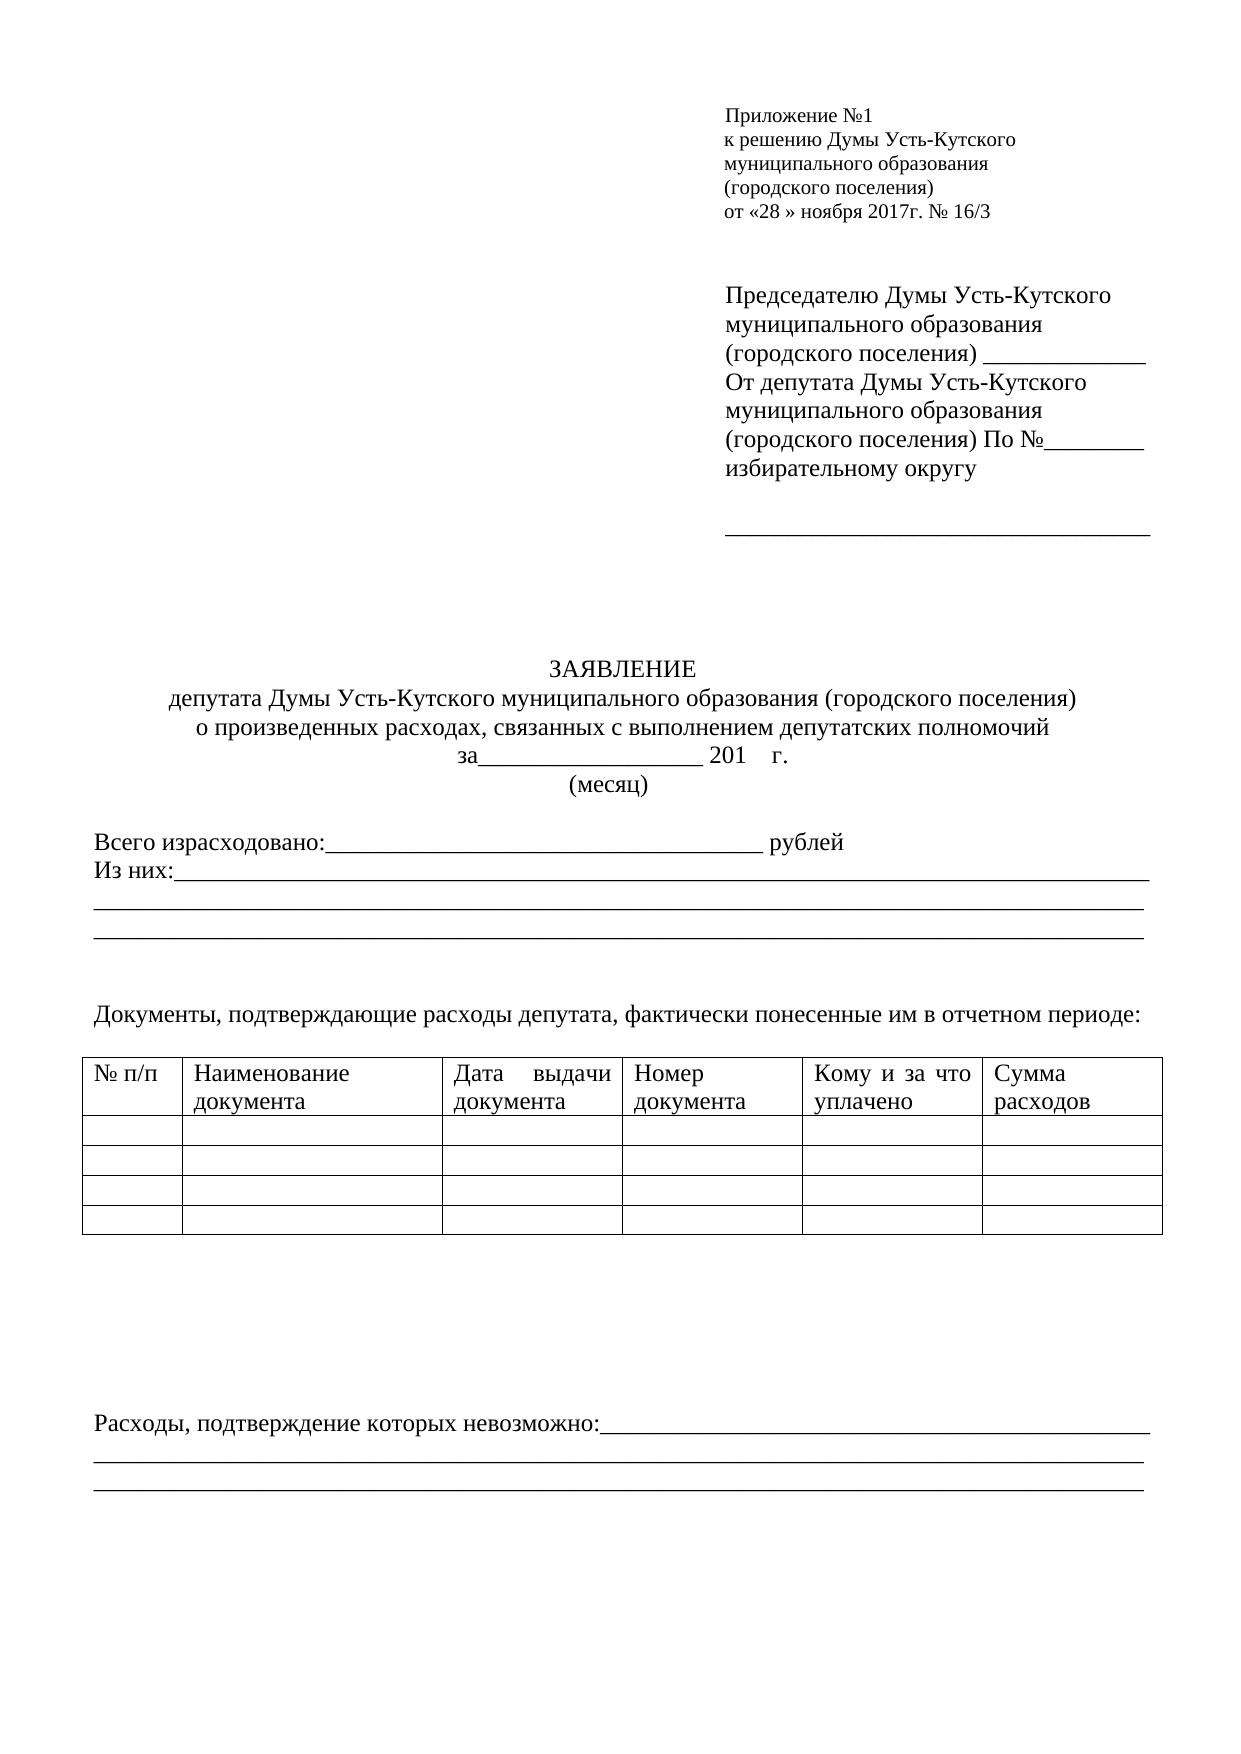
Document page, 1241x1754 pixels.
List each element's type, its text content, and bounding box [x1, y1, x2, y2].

table_cell [803, 1116, 982, 1145]
table_cell [983, 1116, 1162, 1145]
table_header № п/п [83, 1058, 182, 1115]
text от «28 » ноября 2017г. № 16/3 [94, 199, 1152, 223]
table_cell [83, 1146, 182, 1175]
table_cell [83, 1206, 182, 1234]
table_cell [623, 1206, 802, 1234]
table_header Номер документа [623, 1058, 802, 1115]
text ________________________________________________________________________________________________________________________________________________________________________ [94, 884, 1152, 942]
table_header Дата выдачи документа [443, 1058, 622, 1115]
text Всего израсходовано:___________________________________ рублей [94, 827, 1152, 855]
text ________________________________________________________________________________________________________________________________________________________________________ [94, 1437, 1152, 1494]
table_cell [983, 1206, 1162, 1234]
text Документы, подтверждающие расходы депутата, фактически понесенные им в отчетном периоде: [94, 999, 1152, 1028]
text к решению Думы Усть-Кутского [94, 127, 1152, 151]
table_header Сумма расходов [983, 1058, 1162, 1115]
table_cell [983, 1176, 1162, 1204]
table_cell [623, 1146, 802, 1175]
table_cell [623, 1176, 802, 1204]
table_cell [623, 1116, 802, 1145]
table_cell [183, 1116, 442, 1145]
text ЗАЯВЛЕНИЕ [94, 654, 1152, 683]
text за__________________ 201 г. [94, 740, 1152, 769]
text Расходы, подтверждение которых невозможно:____________________________________________ [94, 1408, 1152, 1437]
table_cell [443, 1206, 622, 1234]
text (месяц) [94, 769, 1152, 798]
table_cell [83, 1176, 182, 1204]
table_cell [803, 1176, 982, 1204]
table_cell [83, 1116, 182, 1145]
table_cell [983, 1146, 1162, 1175]
text (городского поселения) [94, 175, 1152, 199]
table_cell [183, 1206, 442, 1234]
table_cell [443, 1146, 622, 1175]
text Приложение №1 [94, 103, 1152, 127]
table_cell [803, 1206, 982, 1234]
table_cell [183, 1146, 442, 1175]
text муниципального образования [94, 151, 1152, 175]
text депутата Думы Усть-Кутского муниципального образования (городского поселения) [94, 683, 1152, 712]
table_cell [443, 1116, 622, 1145]
table_cell [803, 1146, 982, 1175]
table_header Председателю Думы Усть-Кутского муниципального образования (городского поселения) _____________ От депутата Думы Усть-Кутского муниципального образования (городского поселения) По №________ избирательному округу __________________________________ [714, 280, 1163, 597]
table_header Наименование документа [183, 1058, 442, 1115]
text о произведенных расходах, связанных с выполнением депутатских полномочий [94, 712, 1152, 740]
table_cell [183, 1176, 442, 1204]
text Из них:______________________________________________________________________________ [94, 855, 1152, 884]
table_cell [443, 1176, 622, 1204]
table_header Кому и за что уплачено [803, 1058, 982, 1115]
